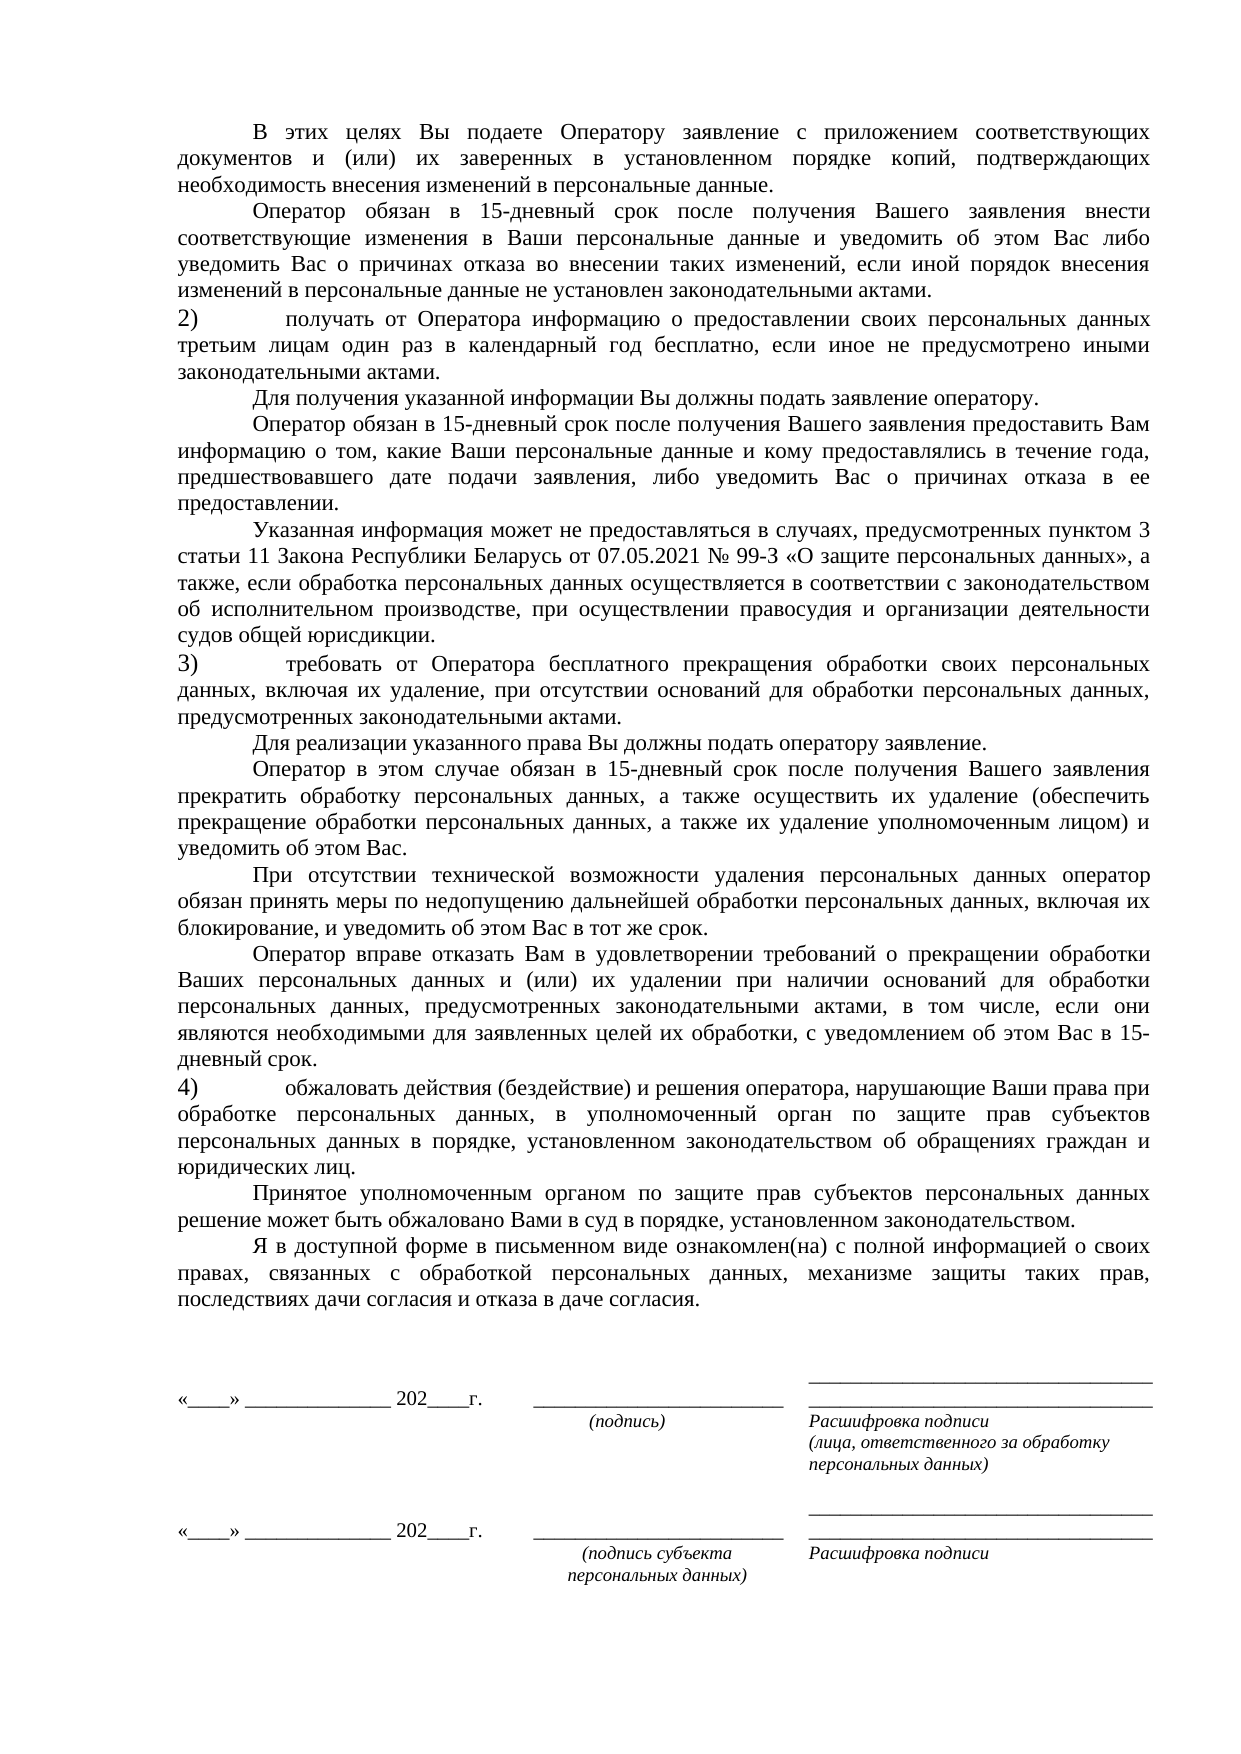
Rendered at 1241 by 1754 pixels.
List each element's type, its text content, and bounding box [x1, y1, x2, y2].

text Для реализации указанного права Вы должны подать оператору заявление. [177, 729, 1152, 755]
text Оператор в этом случае обязан в 15-дневный срок после получения Вашего заявления прекратить обработку персональных данных, а также осуществить их удаление (обеспечить прекращение обработки персональных данных, а также их удаление уполномоченным лицом) и уведомить об этом Вас. [177, 755, 1152, 861]
list требовать от Оператора бесплатного прекращения обработки своих персональных данных, включая их удаление, при отсутствии оснований для обработки персональных данных, предусмотренных законодательными актами. [177, 648, 1152, 729]
text Для получения указанной информации Вы должны подать заявление оператору. [177, 384, 1152, 410]
table_header ________________________ (подпись) [517, 1338, 797, 1494]
text Указанная информация может не предоставляться в случаях, предусмотренных пунктом 3 статьи 11 Закона Республики Беларусь от 07.05.2021 № 99-З «О защите персональных данных», а также, если обработка персональных данных осуществляется в соответствии с законодательством об исполнительном производстве, при осуществлении правосудия и организации деятельности судов общей юрисдикции. [177, 516, 1152, 648]
table_cell ________________________ (подпись субъекта персональных данных) [517, 1494, 797, 1609]
list получать от Оператора информацию о предоставлении своих персональных данных третьим лицам один раз в календарный год бесплатно, если иное не предусмотрено иными законодательными актами. [177, 303, 1152, 384]
table_header __________________________________________________________________ Расшифровка подписи (лица, ответственного за обработку персональных данных) [798, 1338, 1167, 1494]
text Я в доступной форме в письменном виде ознакомлен(на) с полной информацией о своих правах, связанных с обработкой персональных данных, механизме защиты таких прав, последствиях дачи согласия и отказа в даче согласия. [177, 1232, 1152, 1311]
text В этих целях Вы подаете Оператору заявление с приложением соответствующих документов и (или) их заверенных в установленном порядке копий, подтверждающих необходимость внесения изменений в персональные данные. [177, 118, 1152, 197]
text Принятое уполномоченным органом по защите прав субъектов персональных данных решение может быть обжаловано Вами в суд в порядке, установленном законодательством. [177, 1179, 1152, 1232]
table_cell __________________________________________________________________ Расшифровка подписи [798, 1494, 1167, 1609]
table_cell «____» ______________ 202____г. [166, 1494, 517, 1609]
text Оператор обязан в 15-дневный срок после получения Вашего заявления предоставить Вам информацию о том, какие Ваши персональные данные и кому предоставлялись в течение года, предшествовавшего дате подачи заявления, либо уведомить Вас о причинах отказа в ее предоставлении. [177, 410, 1152, 516]
text При отсутствии технической возможности удаления персональных данных оператор обязан принять меры по недопущению дальнейшей обработки персональных данных, включая их блокирование, и уведомить об этом Вас в тот же срок. [177, 861, 1152, 940]
text Оператор обязан в 15-дневный срок после получения Вашего заявления внести соответствующие изменения в Ваши персональные данные и уведомить об этом Вас либо уведомить Вас о причинах отказа во внесении таких изменений, если иной порядок внесения изменений в персональные данные не установлен законодательными актами. [177, 197, 1152, 303]
table_header «____» ______________ 202____г. [166, 1338, 517, 1494]
text Оператор вправе отказать Вам в удовлетворении требований о прекращении обработки Ваших персональных данных и (или) их удалении при наличии оснований для обработки персональных данных, предусмотренных законодательными актами, в том числе, если они являются необходимыми для заявленных целей их обработки, с уведомлением об этом Вас в 15-дневный срок. [177, 940, 1152, 1072]
list обжаловать действия (бездействие) и решения оператора, нарушающие Ваши права при обработке персональных данных, в уполномоченный орган по защите прав субъектов персональных данных в порядке, установленном законодательством об обращениях граждан и юридических лиц. [177, 1072, 1152, 1179]
